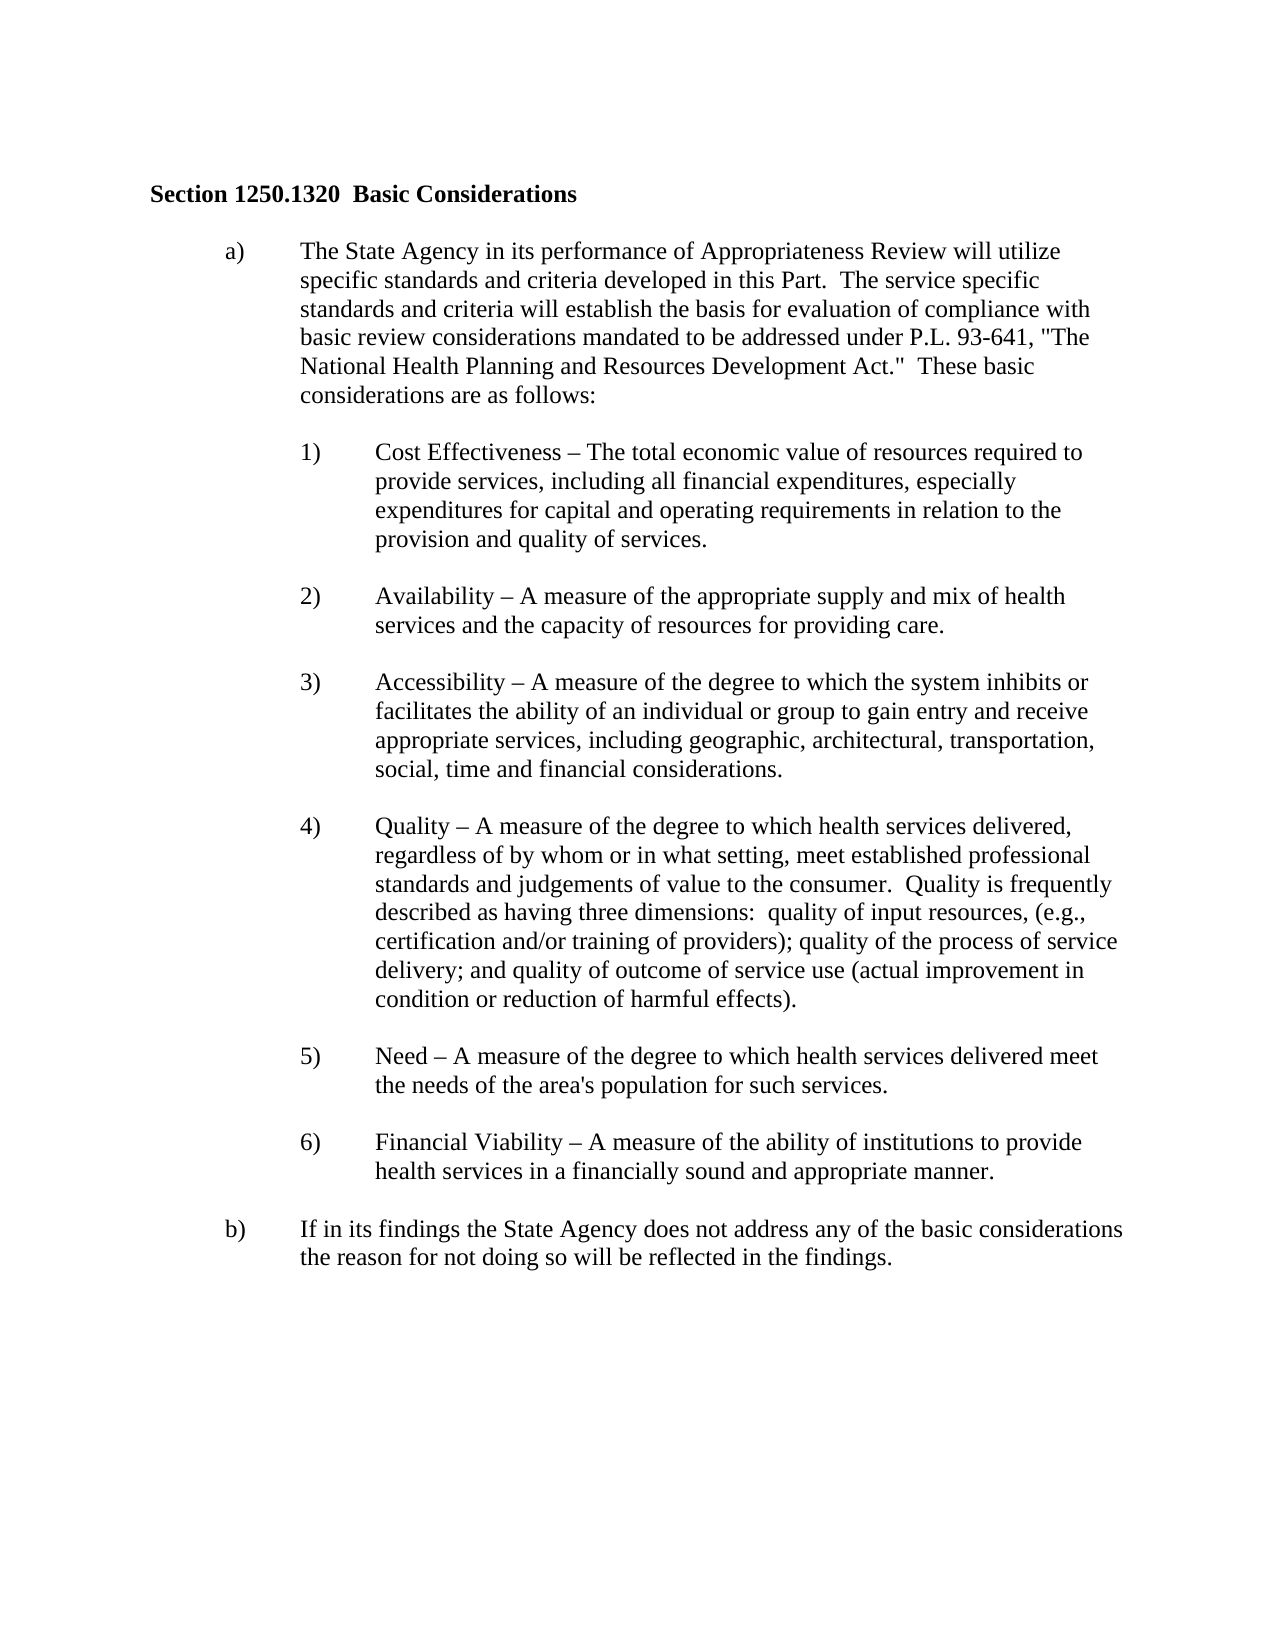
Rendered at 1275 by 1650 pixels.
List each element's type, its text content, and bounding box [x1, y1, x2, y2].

text 5) Need – A measure of the degree to which health services delivered meet the needs of the area's population for such services. [300, 1041, 1125, 1099]
text a) The State Agency in its performance of Appropriateness Review will utilize specific standards and criteria developed in this Part. The service specific standards and criteria will establish the basis for evaluation of compliance with basic review considerations mandated to be addressed under P.L. 93-641, "The National Health Planning and Resources Development Act." These basic considerations are as follows: [225, 236, 1125, 409]
text 1) Cost Effectiveness – The total economic value of resources required to provide services, including all financial expenditures, especially expenditures for capital and operating requirements in relation to the provision and quality of services. [300, 437, 1125, 552]
text 2) Availability – A measure of the appropriate supply and mix of health services and the capacity of resources for providing care. [300, 581, 1125, 639]
text 4) Quality – A measure of the degree to which health services delivered, regardless of by whom or in what setting, meet established professional standards and judgements of value to the consumer. Quality is frequently described as having three dimensions: quality of input resources, (e.g., certification and/or training of providers); quality of the process of service delivery; and quality of outcome of service use (actual improvement in condition or reduction of harmful effects). [300, 811, 1125, 1012]
text 3) Accessibility – A measure of the degree to which the system inhibits or facilitates the ability of an individual or group to gain entry and receive appropriate services, including geographic, architectural, transportation, social, time and financial considerations. [300, 667, 1125, 782]
text b) If in its findings the State Agency does not address any of the basic considerations the reason for not doing so will be reflected in the findings. [225, 1214, 1125, 1271]
text 6) Financial Viability – A measure of the ability of institutions to provide health services in a financially sound and appropriate manner. [300, 1127, 1125, 1185]
text Section 1250.1320 Basic Considerations [150, 179, 1125, 207]
